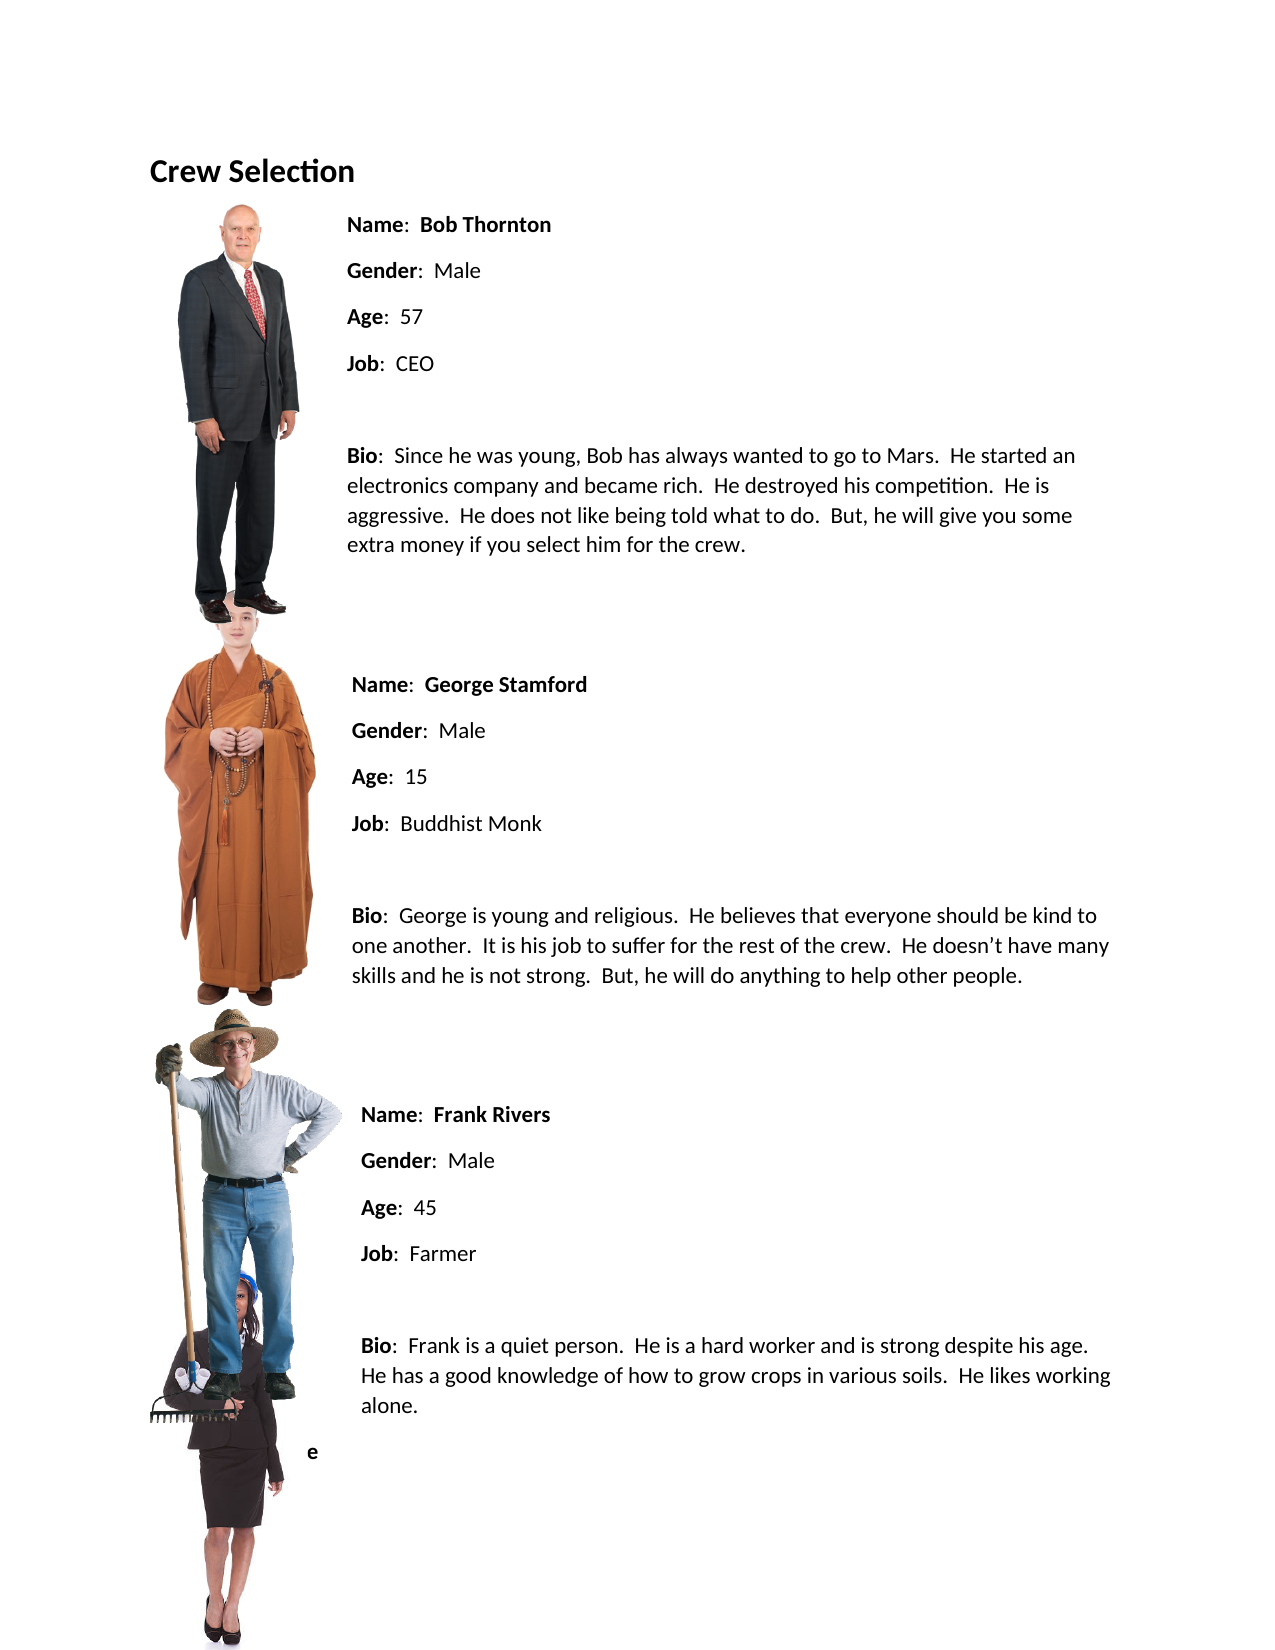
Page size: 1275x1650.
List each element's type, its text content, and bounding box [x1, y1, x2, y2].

text Name: Frank Rivers [342, 1100, 1125, 1128]
text Gender: Male [333, 716, 1125, 744]
text Job: Farmer [342, 1239, 1125, 1267]
text Bio: George is young and religious. He believes that everyone should be kind to one another. It is his job to suffer for the rest of the crew. He doesn’t have many skills and he is not strong. But, he will do anything to help other people. [333, 901, 1125, 989]
text Name: George Stamford [333, 670, 1125, 698]
text Gender: Male [342, 1146, 1125, 1174]
text Bio: Since he was young, Bob has always wanted to go to Mars. He started an electronics company and became rich. He destroyed his competition. He is aggressive. He does not like being told what to do. But, he will give you some extra money if you select him for the crew. [329, 442, 1125, 559]
text Age: 57 [329, 302, 1125, 331]
text Age: 15 [333, 762, 1125, 790]
text Name: Lisa Angle [308, 1437, 1125, 1465]
picture [139, 195, 342, 1650]
text Gender: Male [329, 256, 1125, 284]
text Crew Selection [150, 150, 1125, 191]
text Name: Bob Thornton [329, 210, 1125, 238]
text Bio: Frank is a quiet person. He is a hard worker and is strong despite his age. He has a good knowledge of how to grow crops in various soils. He likes working alone. [342, 1332, 1125, 1419]
text Age: 45 [342, 1193, 1125, 1221]
text Job: Buddhist Monk [333, 809, 1125, 837]
text Job: CEO [329, 349, 1125, 377]
